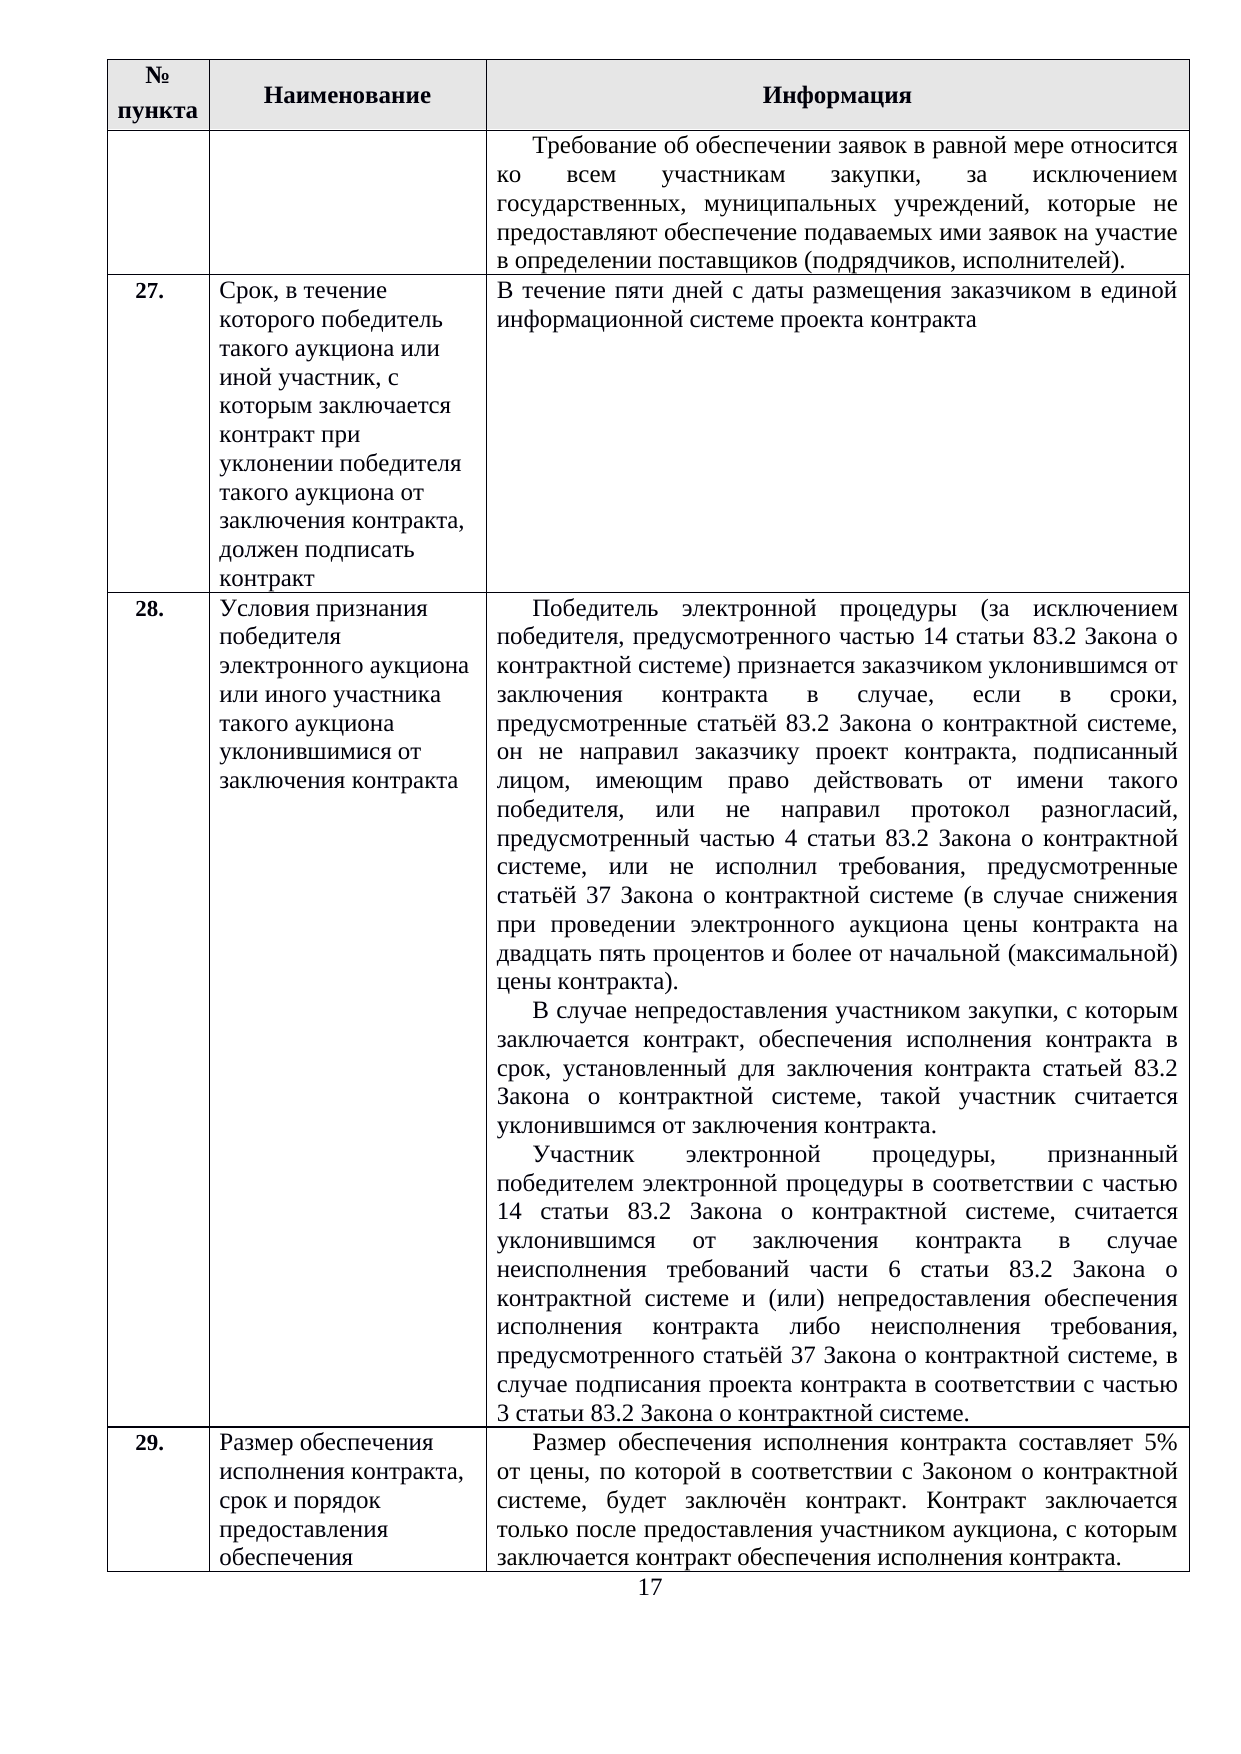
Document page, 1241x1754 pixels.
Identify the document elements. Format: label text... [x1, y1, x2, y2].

table_cell Условия признания победителя электронного аукциона или иного участника такого аукциона уклонившимися от заключения контракта [210, 593, 486, 1426]
table_header Наименование [210, 60, 486, 129]
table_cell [210, 1428, 486, 1571]
table_cell Срок, в течение которого победитель такого аукциона или иной участник, с которым заключается контракт при уклонении победителя такого аукциона от заключения контракта, должен подписать контракт [210, 275, 486, 592]
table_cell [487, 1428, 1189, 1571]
table_cell [108, 1428, 209, 1571]
table_header Информация [487, 60, 1189, 129]
table_cell В течение пяти дней с даты размещения заказчиком в единой информационной системе проекта контракта [487, 275, 1189, 592]
table_header № пункта [108, 60, 209, 129]
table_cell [210, 131, 486, 274]
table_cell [487, 131, 1189, 274]
table_cell [108, 131, 209, 274]
table_cell [108, 593, 209, 1426]
table_cell [108, 275, 209, 592]
table_cell Победитель электронной процедуры (за исключением победителя, предусмотренного частью 14 статьи 83.2 Закона о контрактной системе) признается заказчиком уклонившимся от заключения контракта в случае, если в сроки, предусмотренные статьёй 83.2 Закона о контрактной системе, он не направил заказчику проект контракта, подписанный лицом, имеющим право действовать от имени такого победителя, или не направил протокол разногласий, предусмотренный частью 4 статьи 83.2 Закона о контрактной системе, или не исполнил требования, предусмотренные статьёй 37 Закона о контрактной системе (в случае снижения при проведении электронного аукциона цены контракта на двадцать пять процентов и более от начальной (максимальной) цены контракта). В случае непредоставления участником закупки, с которым заключается контракт, обеспечения исполнения контракта в срок, установленный для заключения контракта статьей 83.2 Закона о контрактной системе, такой участник считается уклонившимся от заключения контракта. Участник электронной процедуры, признанный победителем электронной процедуры в соответствии с частью 14 статьи 83.2 Закона о контрактной системе, считается уклонившимся от заключения контракта в случае неисполнения требований части 6 статьи 83.2 Закона о контрактной системе и (или) непредоставления обеспечения исполнения контракта либо неисполнения требования, предусмотренного статьёй 37 Закона о контрактной системе, в случае подписания проекта контракта в соответствии с частью 3 статьи 83.2 Закона о контрактной системе. [487, 593, 1189, 1426]
